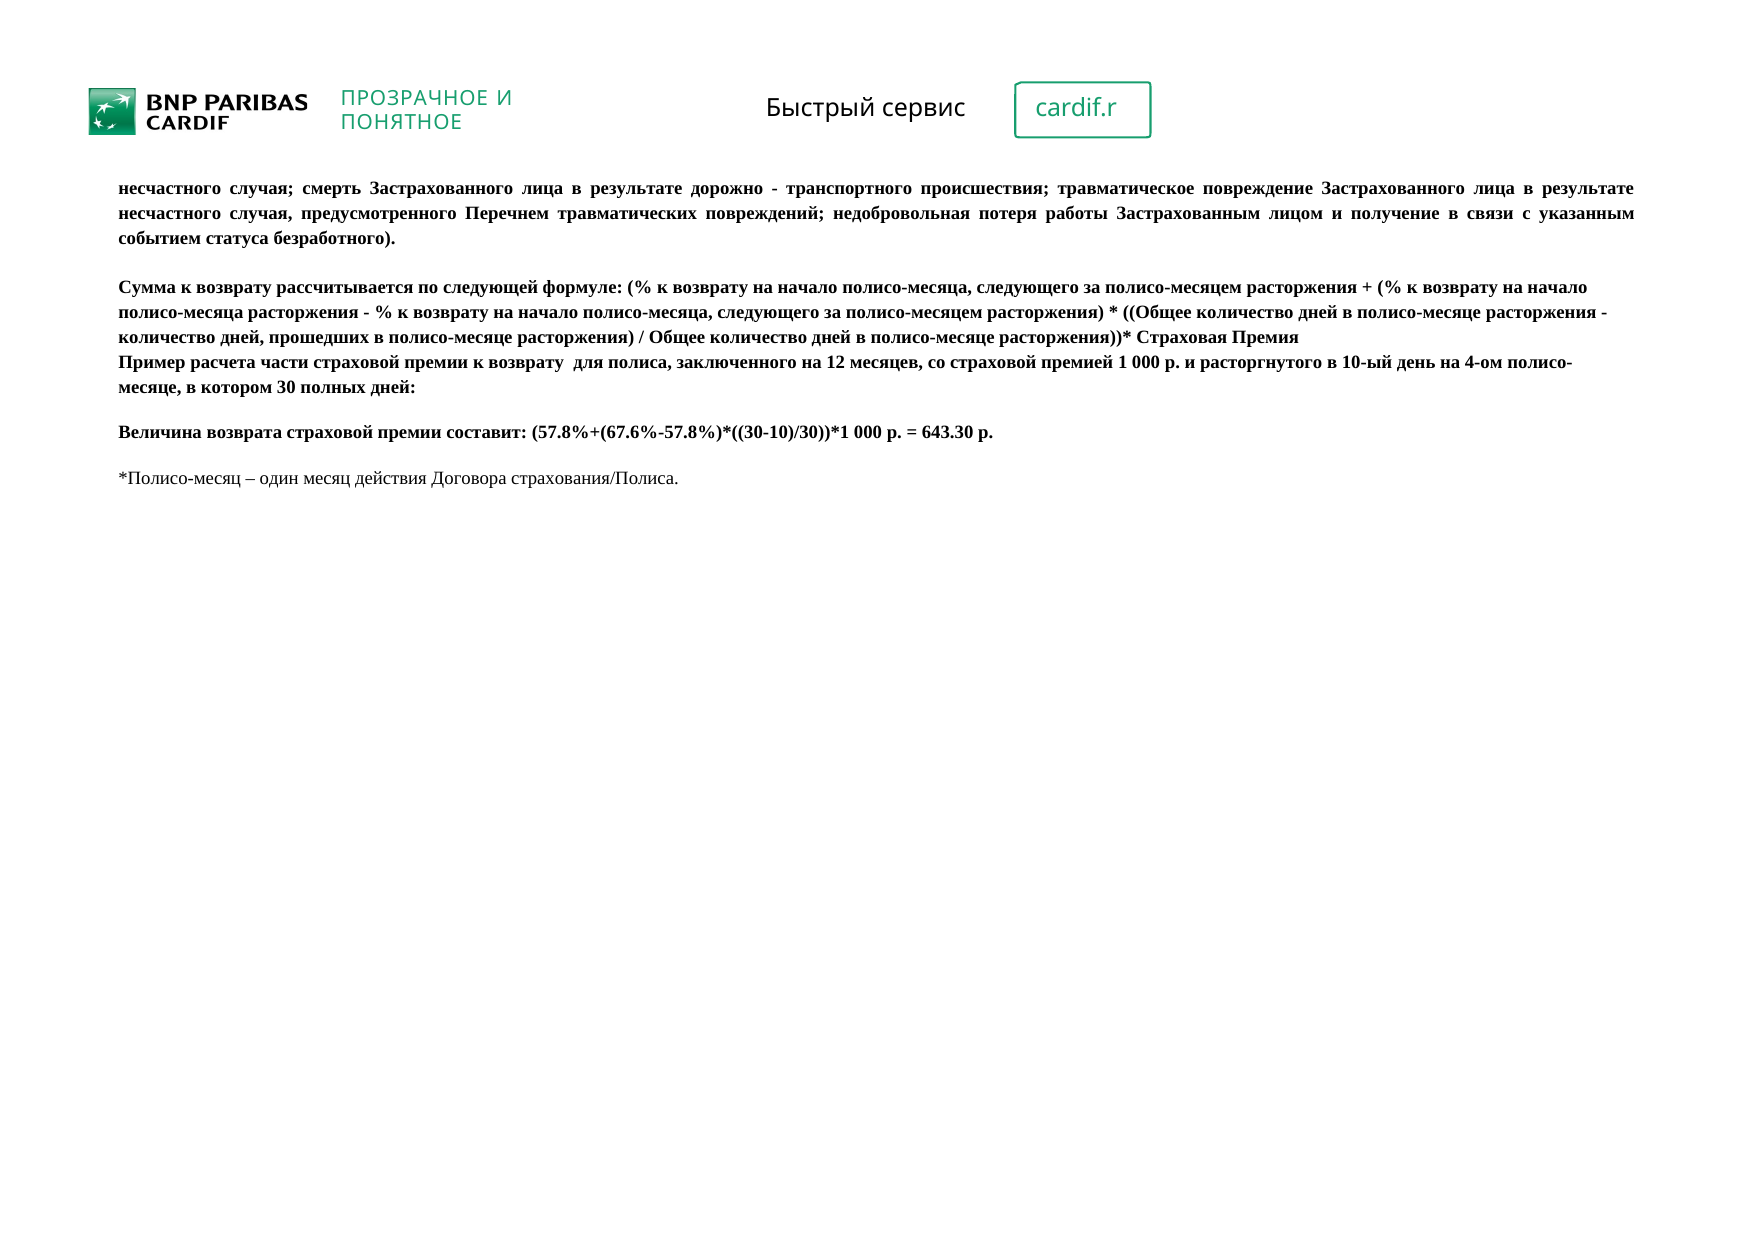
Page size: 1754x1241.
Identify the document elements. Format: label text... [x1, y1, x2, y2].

text Сумма к возврату рассчитывается по следующей формуле: (% к возврату на начало полисо-месяца, следующего за полисо-месяцем расторжения + (% к возврату на начало полисо-месяца расторжения - % к возврату на начало полисо-месяца, следующего за полисо-месяцем расторжения) * ((Общее количество дней в полисо-месяце расторжения - количество дней, прошедших в полисо-месяце расторжения) / Общее количество дней в полисо-месяце расторжения))* Страховая Премия [118, 276, 1636, 348]
text Величина возврата страховой премии составит: (57.8%+(67.6%-57.8%)*((30-10)/30))*1 000 р. = 643.30 р. [118, 421, 1636, 443]
text *Полисо-месяц – один месяц действия Договора страхования/Полиса. [118, 467, 1636, 488]
picture [88, 88, 308, 135]
text Пример расчета части страховой премии к возврату для полиса, заключенного на 12 месяцев, со страховой премией 1 000 р. и расторгнутого в 10-ый день на 4-ом полисо-месяце, в котором 30 полных дней: [118, 351, 1636, 397]
